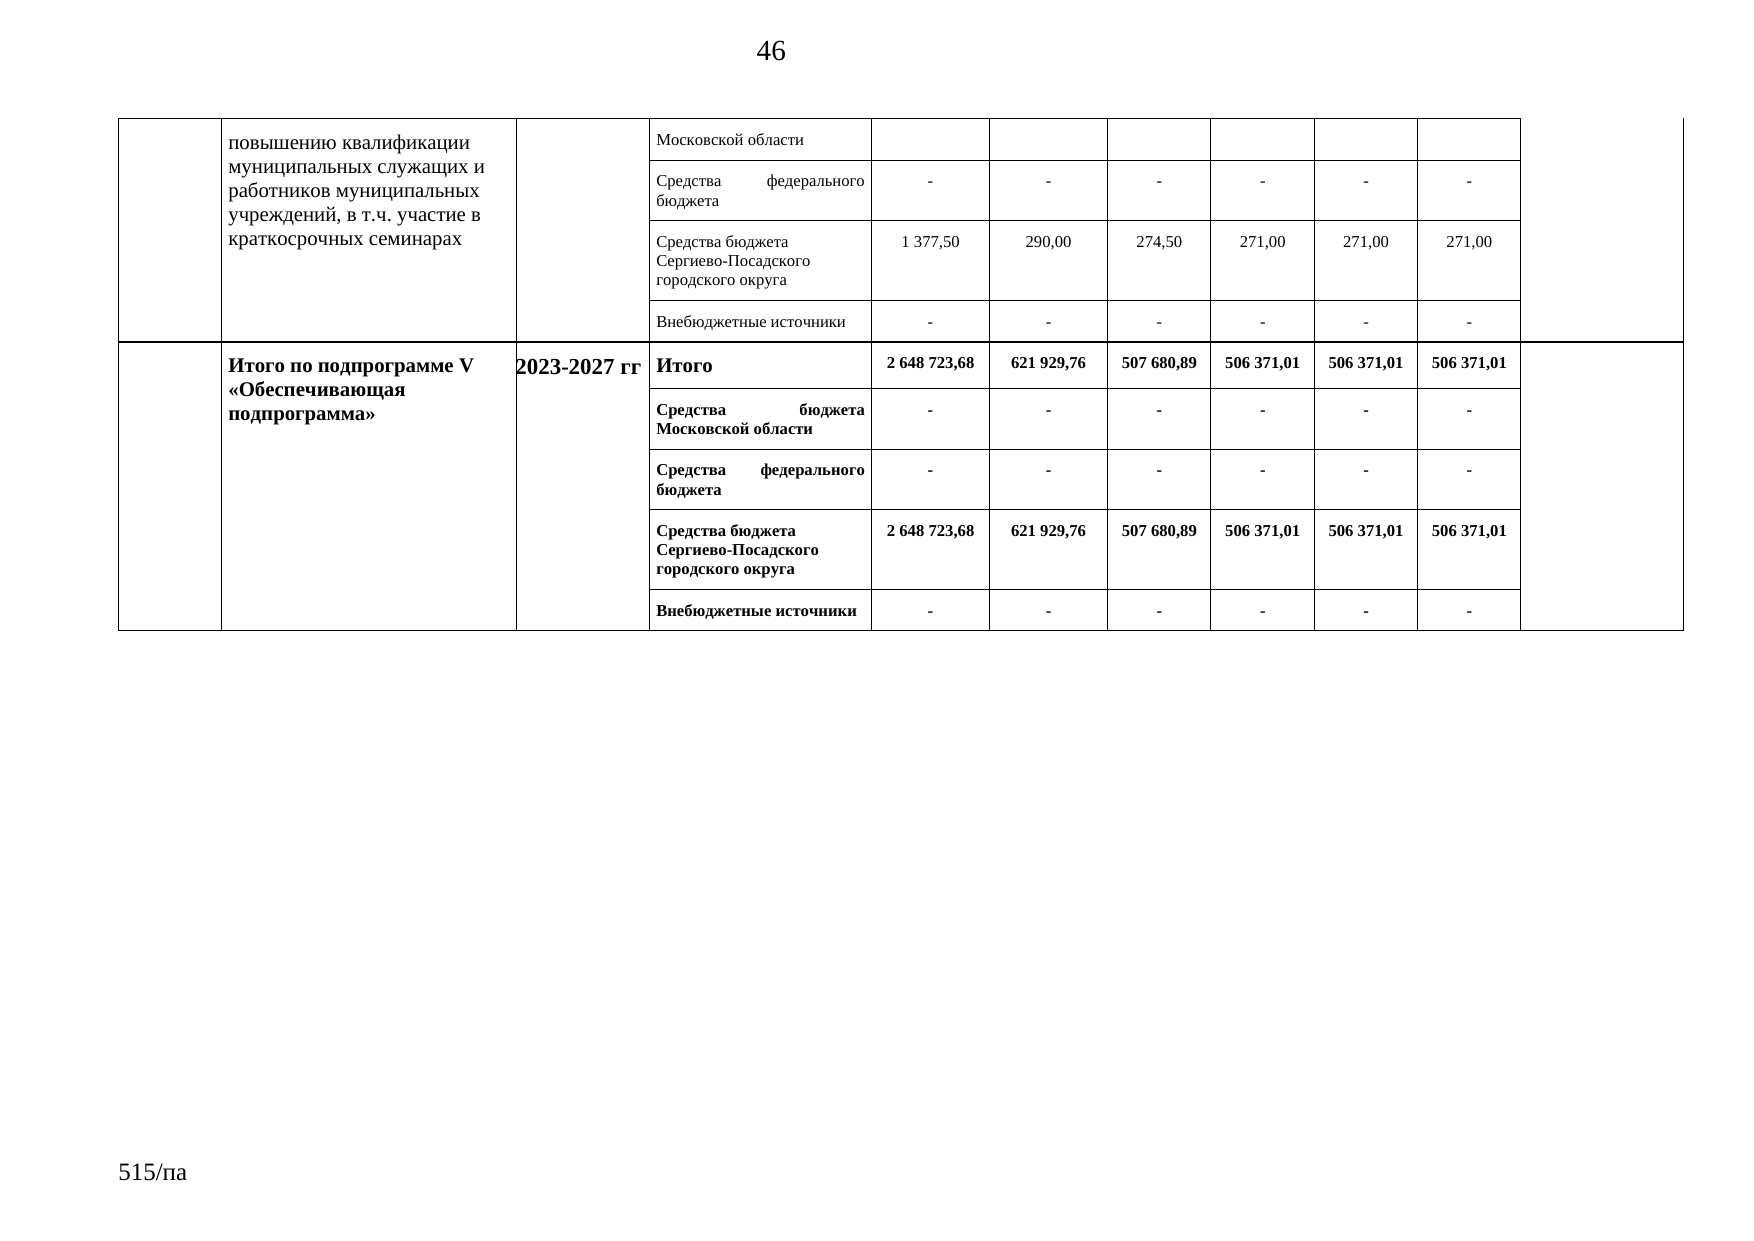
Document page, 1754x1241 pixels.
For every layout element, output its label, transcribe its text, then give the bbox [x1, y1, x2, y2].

table_cell - [990, 590, 1107, 630]
table_cell Итого [650, 343, 871, 388]
table_cell - [1315, 119, 1417, 159]
table_cell 274,50 [1108, 221, 1210, 300]
table_cell - [1211, 119, 1314, 159]
table_cell 2 648 723,68 [872, 343, 989, 388]
table_cell - [872, 161, 989, 220]
table_cell 271,00 [1315, 221, 1417, 300]
table_cell Средства бюджета Московской области [650, 389, 871, 448]
table_cell - [1108, 301, 1210, 341]
table_cell - [1315, 590, 1417, 630]
table_cell - [1108, 450, 1210, 509]
table_cell Внебюджетные источники [650, 301, 871, 341]
table_cell - [1211, 590, 1314, 630]
table_cell 506 371,01 [1315, 343, 1417, 388]
table_cell - [1108, 119, 1210, 159]
table_cell 1 377,50 [872, 221, 989, 300]
table_cell 506 371,01 [1315, 510, 1417, 589]
table_cell [1521, 343, 1683, 630]
table_cell 621 929,76 [990, 343, 1107, 388]
table_cell 506 371,01 [1418, 510, 1520, 589]
table_cell Внебюджетные источники [650, 590, 871, 630]
table_cell 621 929,76 [990, 510, 1107, 589]
table_cell Средства бюджета Сергиево-Посадского городского округа [650, 510, 871, 589]
table_cell Средства федерального бюджета [650, 161, 871, 220]
table_cell - [1211, 301, 1314, 341]
table_cell 507 680,89 [1108, 343, 1210, 388]
table_cell - [990, 450, 1107, 509]
table_cell - [990, 389, 1107, 448]
table_cell 271,00 [1418, 221, 1520, 300]
table_cell 271,00 [1211, 221, 1314, 300]
table_cell 506 371,01 [1211, 343, 1314, 388]
table_cell Средства бюджета Сергиево-Посадского городского округа [650, 221, 871, 300]
table_cell - [990, 301, 1107, 341]
table_cell [119, 343, 221, 630]
table_cell - [1315, 389, 1417, 448]
table_cell - [1211, 161, 1314, 220]
table_cell 506 371,01 [1211, 510, 1314, 589]
table_cell - [1315, 301, 1417, 341]
table_cell Итого по подпрограмме V «Обеспечивающая подпрограмма» [222, 343, 516, 630]
table_cell - [1108, 161, 1210, 220]
table_cell - [872, 590, 989, 630]
table_cell 507 680,89 [1108, 510, 1210, 589]
table_cell - [1418, 301, 1520, 341]
table_cell - [1418, 119, 1520, 159]
table_cell - [990, 161, 1107, 220]
table_cell - [1315, 161, 1417, 220]
table_cell - [990, 119, 1107, 159]
table_cell - [1108, 389, 1210, 448]
table_cell - [1418, 590, 1520, 630]
table_cell 290,00 [990, 221, 1107, 300]
table_cell - [872, 119, 989, 159]
table_cell - [1418, 161, 1520, 220]
table_cell - [1418, 389, 1520, 448]
table_cell 2023-2027 гг [517, 343, 649, 630]
table_cell - [872, 450, 989, 509]
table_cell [650, 119, 871, 159]
table_cell - [1108, 590, 1210, 630]
table_cell 506 371,01 [1418, 343, 1520, 388]
table_cell - [1211, 389, 1314, 448]
table_cell Средства федерального бюджета [650, 450, 871, 509]
table_cell - [872, 389, 989, 448]
table_cell 2 648 723,68 [872, 510, 989, 589]
table_cell - [872, 301, 989, 341]
table_cell - [1315, 450, 1417, 509]
table_cell - [1211, 450, 1314, 509]
table_cell - [1418, 450, 1520, 509]
